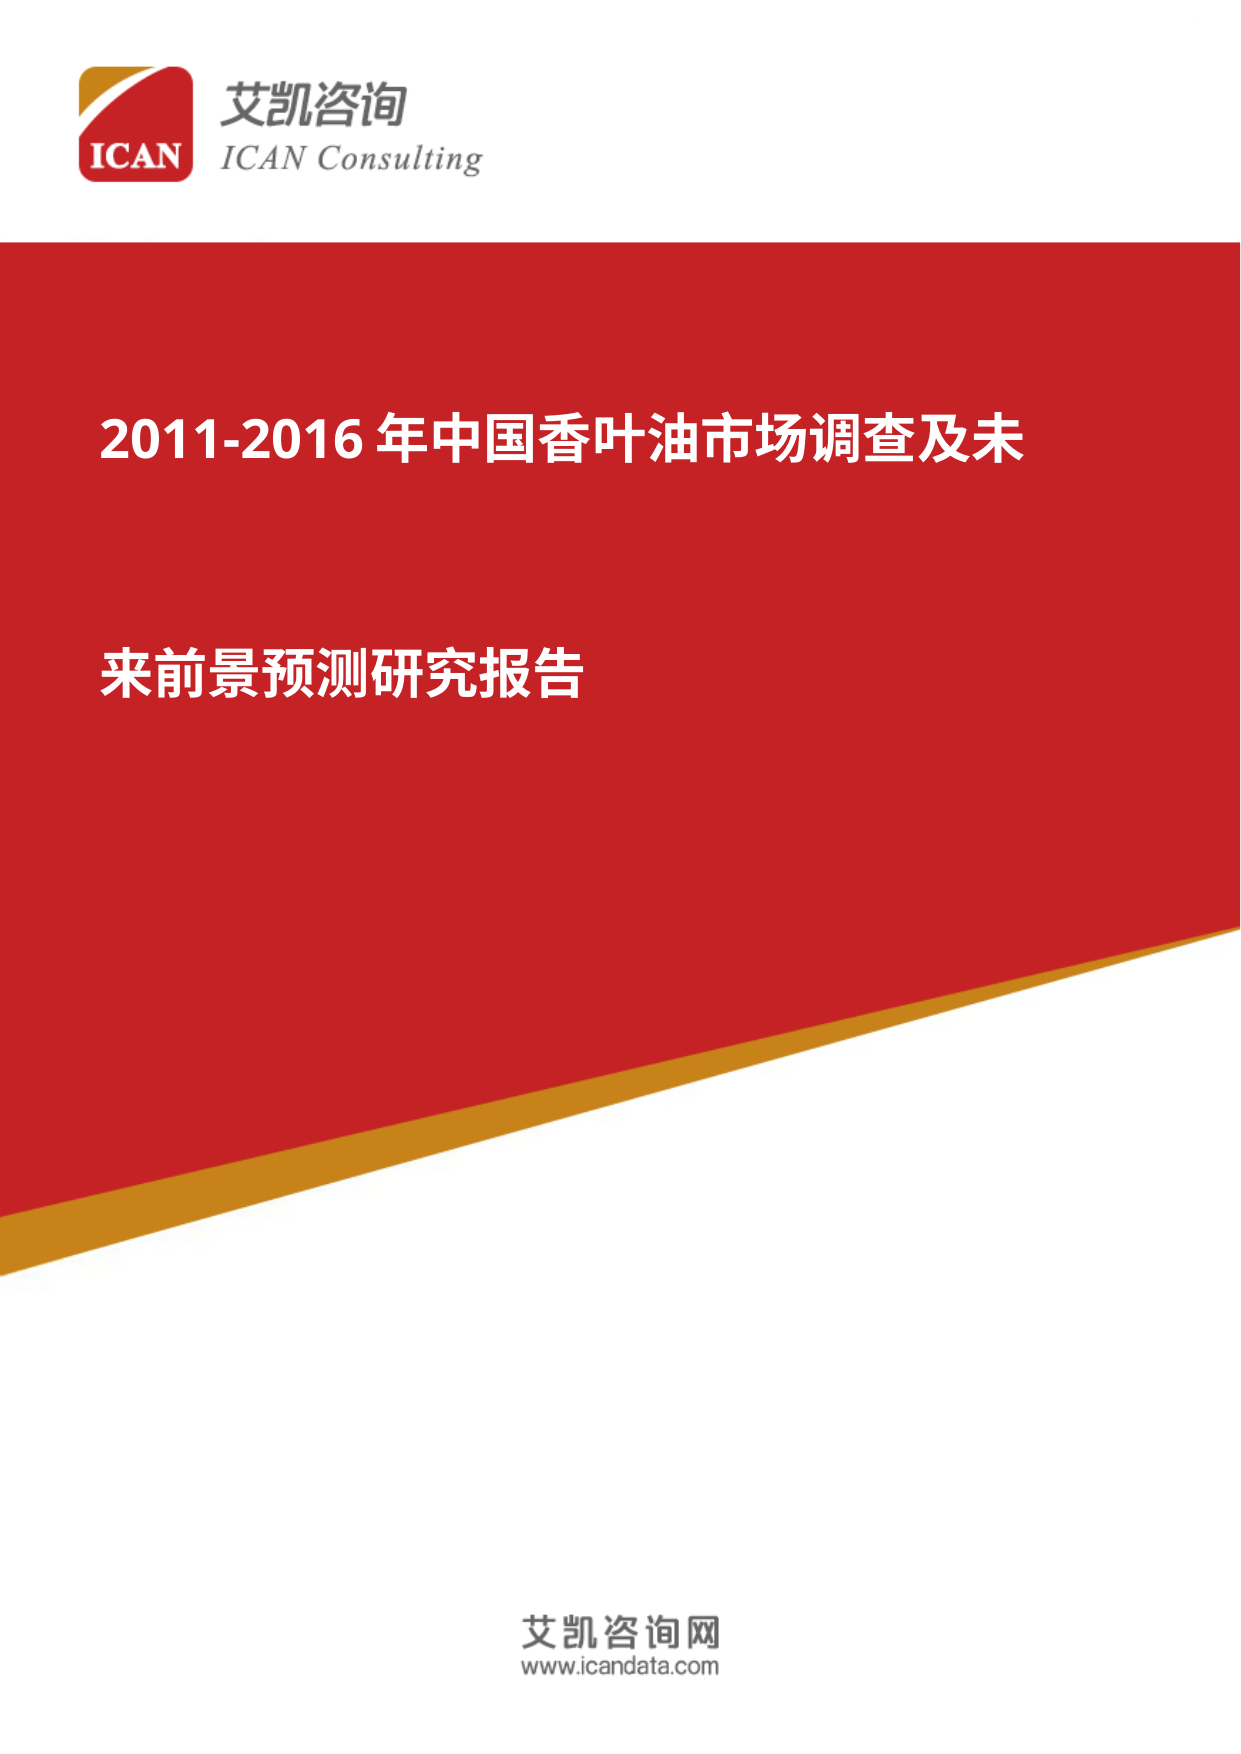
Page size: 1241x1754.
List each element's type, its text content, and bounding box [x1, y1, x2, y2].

picture [0, 5, 1241, 1754]
subtitle 2011-2016年中国香叶油市场调查及未来前景预测研究报告 [99, 386, 1053, 718]
